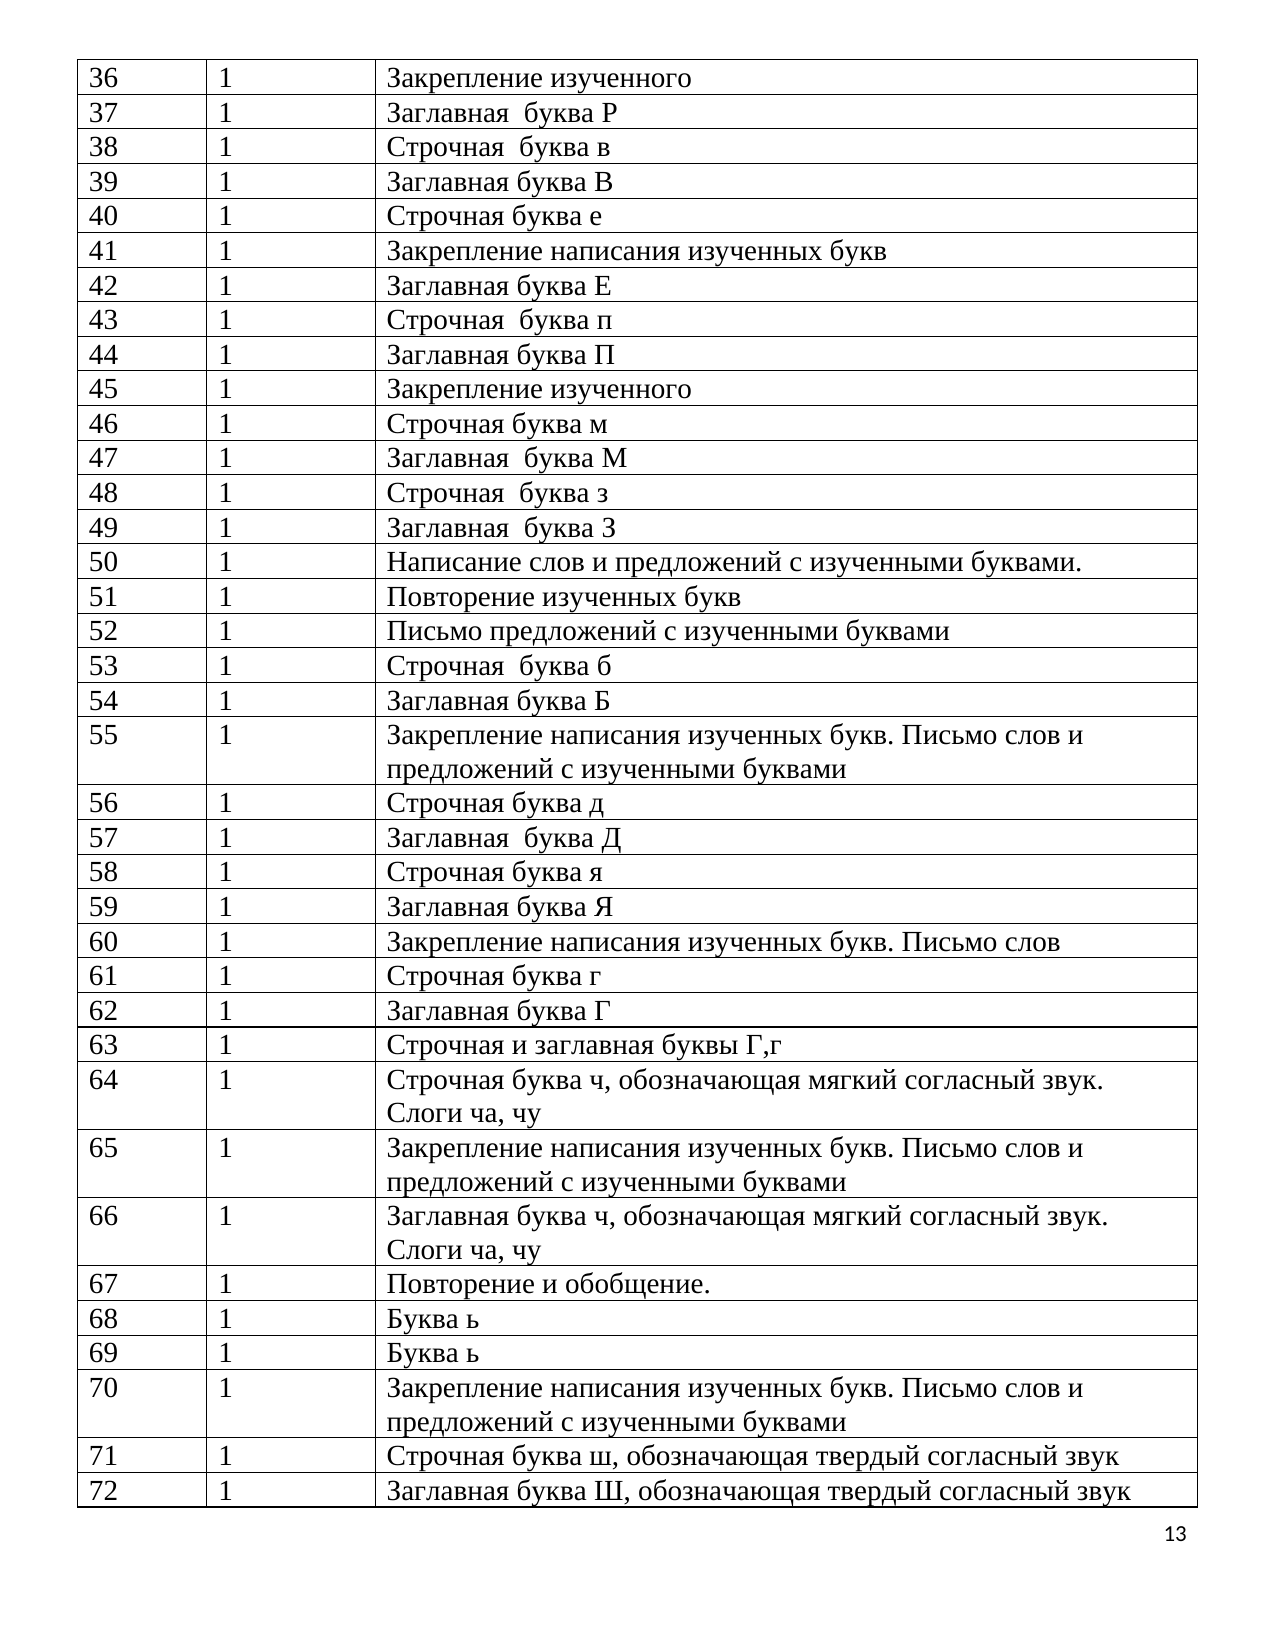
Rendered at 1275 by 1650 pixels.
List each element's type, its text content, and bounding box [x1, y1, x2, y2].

table_cell 42 [78, 268, 206, 301]
table_cell 49 [78, 510, 206, 543]
table_cell Закрепление написания изученных букв [376, 233, 1197, 267]
table_cell Написание слов и предложений с изученными буквами. [376, 544, 1197, 578]
table_cell Письмо предложений с изученными буквами [376, 614, 1197, 647]
table_cell Закрепление написания изученных букв. Письмо слов и предложений с изученными буквами [376, 1370, 1197, 1437]
table_cell Закрепление написания изученных букв. Письмо слов и предложений с изученными буквами [376, 717, 1197, 784]
table_cell 39 [78, 164, 206, 197]
table_cell 1 [207, 785, 375, 819]
table_cell 1 [207, 1370, 375, 1437]
table_cell 1 [207, 129, 375, 163]
table_cell 1 [207, 1438, 375, 1472]
table_cell Заглавная буква З [376, 510, 1197, 543]
table_cell 1 [207, 544, 375, 578]
table_cell 1 [207, 1062, 375, 1129]
table_cell Строчная и заглавная буквы Г,г [376, 1028, 1197, 1061]
table_cell Строчная буква ч, обозначающая мягкий согласный звук. Слоги ча, чу [376, 1062, 1197, 1129]
table_cell 1 [207, 60, 375, 94]
table_cell 1 [207, 958, 375, 992]
table_cell 1 [207, 510, 375, 543]
table_cell 44 [78, 337, 206, 370]
table_cell Заглавная буква Г [376, 993, 1197, 1026]
table_cell 60 [78, 924, 206, 957]
table_cell 46 [78, 406, 206, 439]
table_cell Заглавная буква П [376, 337, 1197, 370]
table_cell 1 [207, 441, 375, 474]
table_cell 1 [207, 268, 375, 301]
table_cell 38 [78, 129, 206, 163]
table_cell 40 [78, 199, 206, 232]
table_cell 66 [78, 1198, 206, 1265]
table_cell 51 [78, 579, 206, 612]
table_cell Закрепление написания изученных букв. Письмо слов [376, 924, 1197, 957]
table_cell Буква ь [376, 1301, 1197, 1334]
table_cell 53 [78, 648, 206, 682]
table_cell 1 [207, 1130, 375, 1197]
table_cell 63 [78, 1028, 206, 1061]
table_cell 1 [207, 1336, 375, 1369]
table_cell 68 [78, 1301, 206, 1334]
table_cell Повторение изученных букв [376, 579, 1197, 612]
table_cell 1 [207, 924, 375, 957]
table_cell 41 [78, 233, 206, 267]
table_cell 58 [78, 855, 206, 888]
table_cell 64 [78, 1062, 206, 1129]
table_cell 62 [78, 993, 206, 1026]
table_cell Закрепление изученного [376, 60, 1197, 94]
table_cell 47 [78, 441, 206, 474]
table_cell Строчная буква б [376, 648, 1197, 682]
table_cell 1 [207, 1301, 375, 1334]
table_cell 1 [207, 820, 375, 853]
table_cell 1 [207, 199, 375, 232]
table_cell 1 [207, 406, 375, 439]
table_cell Строчная буква ш, обозначающая твердый согласный звук [376, 1438, 1197, 1472]
table_cell 1 [207, 1266, 375, 1300]
table_cell 1 [207, 95, 375, 128]
table_cell 61 [78, 958, 206, 992]
table_cell 37 [78, 95, 206, 128]
table_cell 69 [78, 1336, 206, 1369]
table_cell 1 [207, 164, 375, 197]
table_cell 1 [207, 993, 375, 1026]
table_cell 71 [78, 1438, 206, 1472]
table_cell Заглавная буква Я [376, 889, 1197, 923]
table_cell Закрепление изученного [376, 371, 1197, 405]
table_cell 1 [207, 233, 375, 267]
table_cell Строчная буква в [376, 129, 1197, 163]
table_cell 1 [207, 648, 375, 682]
table_cell 1 [207, 717, 375, 784]
table_cell Заглавная буква М [376, 441, 1197, 474]
table_cell Строчная буква г [376, 958, 1197, 992]
table_cell 1 [207, 683, 375, 716]
table_cell 1 [207, 614, 375, 647]
table_cell Строчная буква з [376, 475, 1197, 509]
table_cell 56 [78, 785, 206, 819]
table_cell 36 [78, 60, 206, 94]
table_cell Заглавная буква ч, обозначающая мягкий согласный звук. Слоги ча, чу [376, 1198, 1197, 1265]
table_cell 65 [78, 1130, 206, 1197]
table_cell 43 [78, 302, 206, 336]
table_cell 48 [78, 475, 206, 509]
table_cell 1 [207, 889, 375, 923]
table_cell 1 [207, 475, 375, 509]
table_cell 45 [78, 371, 206, 405]
table_cell 55 [78, 717, 206, 784]
table_cell Заглавная буква В [376, 164, 1197, 197]
table_cell 52 [78, 614, 206, 647]
table_cell Строчная буква п [376, 302, 1197, 336]
table_cell 1 [207, 337, 375, 370]
table_cell Строчная буква м [376, 406, 1197, 439]
table_cell Буква ь [376, 1336, 1197, 1369]
table_cell Повторение и обобщение. [376, 1266, 1197, 1300]
table_cell Строчная буква е [376, 199, 1197, 232]
table_cell 1 [207, 1473, 375, 1506]
table_cell Заглавная буква Р [376, 95, 1197, 128]
table_cell Строчная буква д [376, 785, 1197, 819]
table_cell Заглавная буква Ш, обозначающая твердый согласный звук [376, 1473, 1197, 1506]
table_cell 50 [78, 544, 206, 578]
table_cell 1 [207, 302, 375, 336]
table_cell 57 [78, 820, 206, 853]
table_cell 1 [207, 855, 375, 888]
table_cell 54 [78, 683, 206, 716]
table_cell 59 [78, 889, 206, 923]
table_cell Заглавная буква Б [376, 683, 1197, 716]
table_cell 72 [78, 1473, 206, 1506]
table_cell Заглавная буква Д [376, 820, 1197, 853]
table_cell 1 [207, 371, 375, 405]
table_cell 1 [207, 1198, 375, 1265]
table_cell 67 [78, 1266, 206, 1300]
table_cell Строчная буква я [376, 855, 1197, 888]
table_cell Заглавная буква Е [376, 268, 1197, 301]
table_cell Закрепление написания изученных букв. Письмо слов и предложений с изученными буквами [376, 1130, 1197, 1197]
table_cell 1 [207, 1028, 375, 1061]
table_cell 70 [78, 1370, 206, 1437]
table_cell 1 [207, 579, 375, 612]
